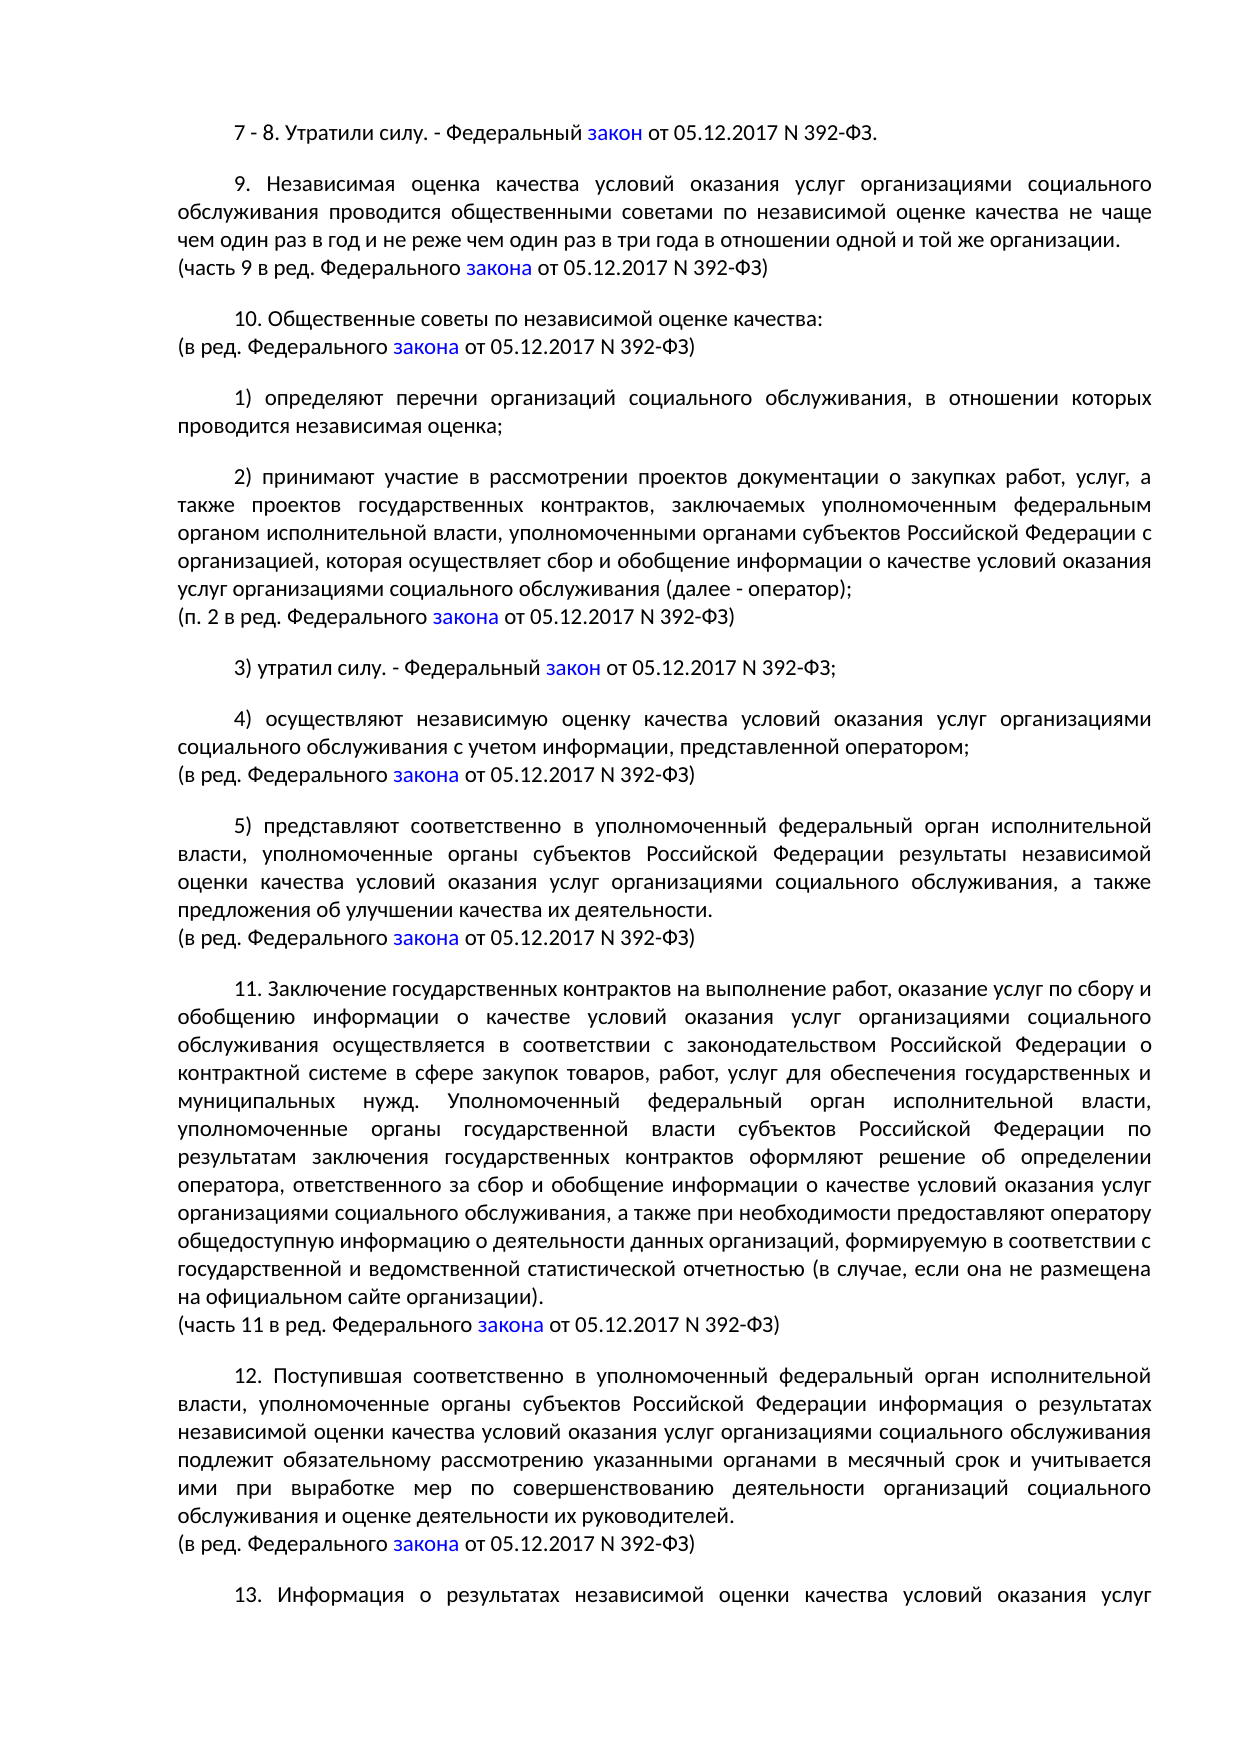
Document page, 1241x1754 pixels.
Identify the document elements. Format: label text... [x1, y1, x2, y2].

text (часть 9 в ред. Федерального закона от 05.12.2017 N 392-ФЗ) [177, 253, 1152, 281]
text 12. Поступившая соответственно в уполномоченный федеральный орган исполнительной власти, уполномоченные органы субъектов Российской Федерации информация о результатах независимой оценки качества условий оказания услуг организациями социального обслуживания подлежит обязательному рассмотрению указанными органами в месячный срок и учитывается ими при выработке мер по совершенствованию деятельности организаций социального обслуживания и оценке деятельности их руководителей. [177, 1361, 1152, 1529]
text 5) представляют соответственно в уполномоченный федеральный орган исполнительной власти, уполномоченные органы субъектов Российской Федерации результаты независимой оценки качества условий оказания услуг организациями социального обслуживания, а также предложения об улучшении качества их деятельности. [177, 811, 1152, 923]
text 10. Общественные советы по независимой оценке качества: [177, 304, 1152, 332]
text (в ред. Федерального закона от 05.12.2017 N 392-ФЗ) [177, 760, 1152, 788]
text 1) определяют перечни организаций социального обслуживания, в отношении которых проводится независимая оценка; [177, 383, 1152, 439]
text 4) осуществляют независимую оценку качества условий оказания услуг организациями социального обслуживания с учетом информации, представленной оператором; [177, 704, 1152, 760]
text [177, 1580, 1152, 1608]
text (часть 11 в ред. Федерального закона от 05.12.2017 N 392-ФЗ) [177, 1310, 1152, 1338]
text 2) принимают участие в рассмотрении проектов документации о закупках работ, услуг, а также проектов государственных контрактов, заключаемых уполномоченным федеральным органом исполнительной власти, уполномоченными органами субъектов Российской Федерации с организацией, которая осуществляет сбор и обобщение информации о качестве условий оказания услуг организациями социального обслуживания (далее - оператор); [177, 462, 1152, 602]
text (п. 2 в ред. Федерального закона от 05.12.2017 N 392-ФЗ) [177, 602, 1152, 630]
text 7 - 8. Утратили силу. - Федеральный закон от 05.12.2017 N 392-ФЗ. [177, 118, 1152, 146]
text 11. Заключение государственных контрактов на выполнение работ, оказание услуг по сбору и обобщению информации о качестве условий оказания услуг организациями социального обслуживания осуществляется в соответствии с законодательством Российской Федерации о контрактной системе в сфере закупок товаров, работ, услуг для обеспечения государственных и муниципальных нужд. Уполномоченный федеральный орган исполнительной власти, уполномоченные органы государственной власти субъектов Российской Федерации по результатам заключения государственных контрактов оформляют решение об определении оператора, ответственного за сбор и обобщение информации о качестве условий оказания услуг организациями социального обслуживания, а также при необходимости предоставляют оператору общедоступную информацию о деятельности данных организаций, формируемую в соответствии с государственной и ведомственной статистической отчетностью (в случае, если она не размещена на официальном сайте организации). [177, 974, 1152, 1310]
text 9. Независимая оценка качества условий оказания услуг организациями социального обслуживания проводится общественными советами по независимой оценке качества не чаще чем один раз в год и не реже чем один раз в три года в отношении одной и той же организации. [177, 169, 1152, 253]
text (в ред. Федерального закона от 05.12.2017 N 392-ФЗ) [177, 332, 1152, 360]
text 3) утратил силу. - Федеральный закон от 05.12.2017 N 392-ФЗ; [177, 653, 1152, 681]
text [177, 1529, 1152, 1557]
text (в ред. Федерального закона от 05.12.2017 N 392-ФЗ) [177, 923, 1152, 951]
